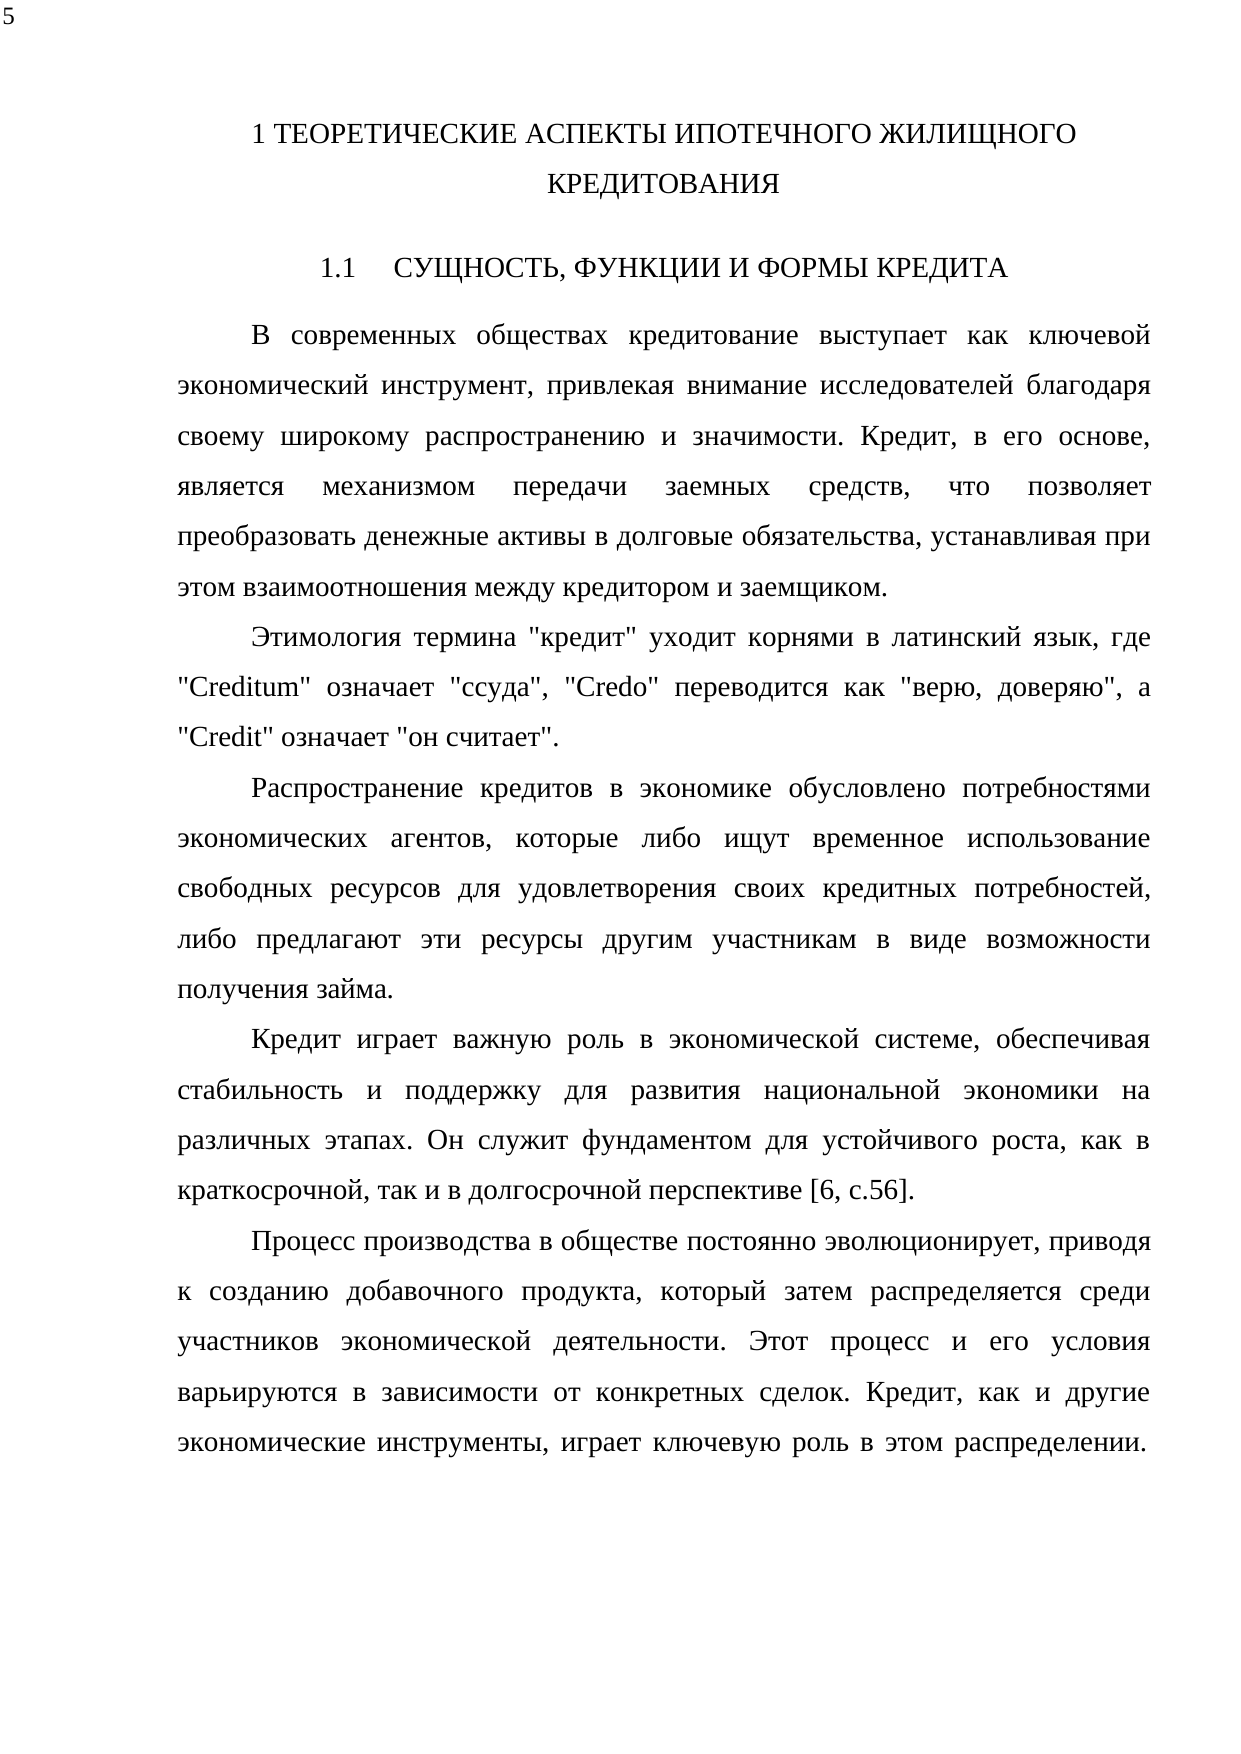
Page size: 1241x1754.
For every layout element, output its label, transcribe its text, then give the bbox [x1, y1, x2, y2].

text Распространение кредитов в экономике обусловлено потребностями экономических агентов, которые либо ищут временное использование свободных ресурсов для удовлетворения своих кредитных потребностей, либо предлагают эти ресурсы другим участникам в виде возможности получения займа. [177, 770, 1151, 1005]
text В современных обществах кредитование выступает как ключевой экономический инструмент, привлекая внимание исследователей благодаря своему широкому распространению и значимости. Кредит, в его основе, является механизмом передачи заемных средств, что позволяет преобразовать денежные активы в долговые обязательства, устанавливая при этом взаимоотношения между кредитором и заемщиком. [177, 317, 1152, 602]
text Процесс производства в обществе постоянно эволюционирует, приводя к созданию добавочного продукта, который затем распределяется среди участников экономической деятельности. Этот процесс и его условия варьируются в зависимости от конкретных сделок. Кредит, как и другие экономические инструменты, играет ключевую роль в этом распределении. [177, 1223, 1151, 1457]
list ТЕОРЕТИЧЕСКИЕ АСПЕКТЫ ИПОТЕЧНОГО ЖИЛИЩНОГО КРЕДИТОВАНИЯ [251, 116, 1077, 199]
text Этимология термина "кредит" уходит корнями в латинский язык, где "Creditum" означает "ссуда", "Credo" переводится как "верю, доверяю", а "Credit" означает "он считает". [177, 619, 1152, 753]
text Кредит играет важную роль в экономической системе, обеспечивая стабильность и поддержку для развития национальной экономики на различных этапах. Он служит фундаментом для устойчивого роста, как в краткосрочной, так и в долгосрочной перспективе [6, с.56]. [177, 1021, 1151, 1206]
list СУЩНОСТЬ, ФУНКЦИИ И ФОРМЫ КРЕДИТА [319, 250, 1181, 283]
